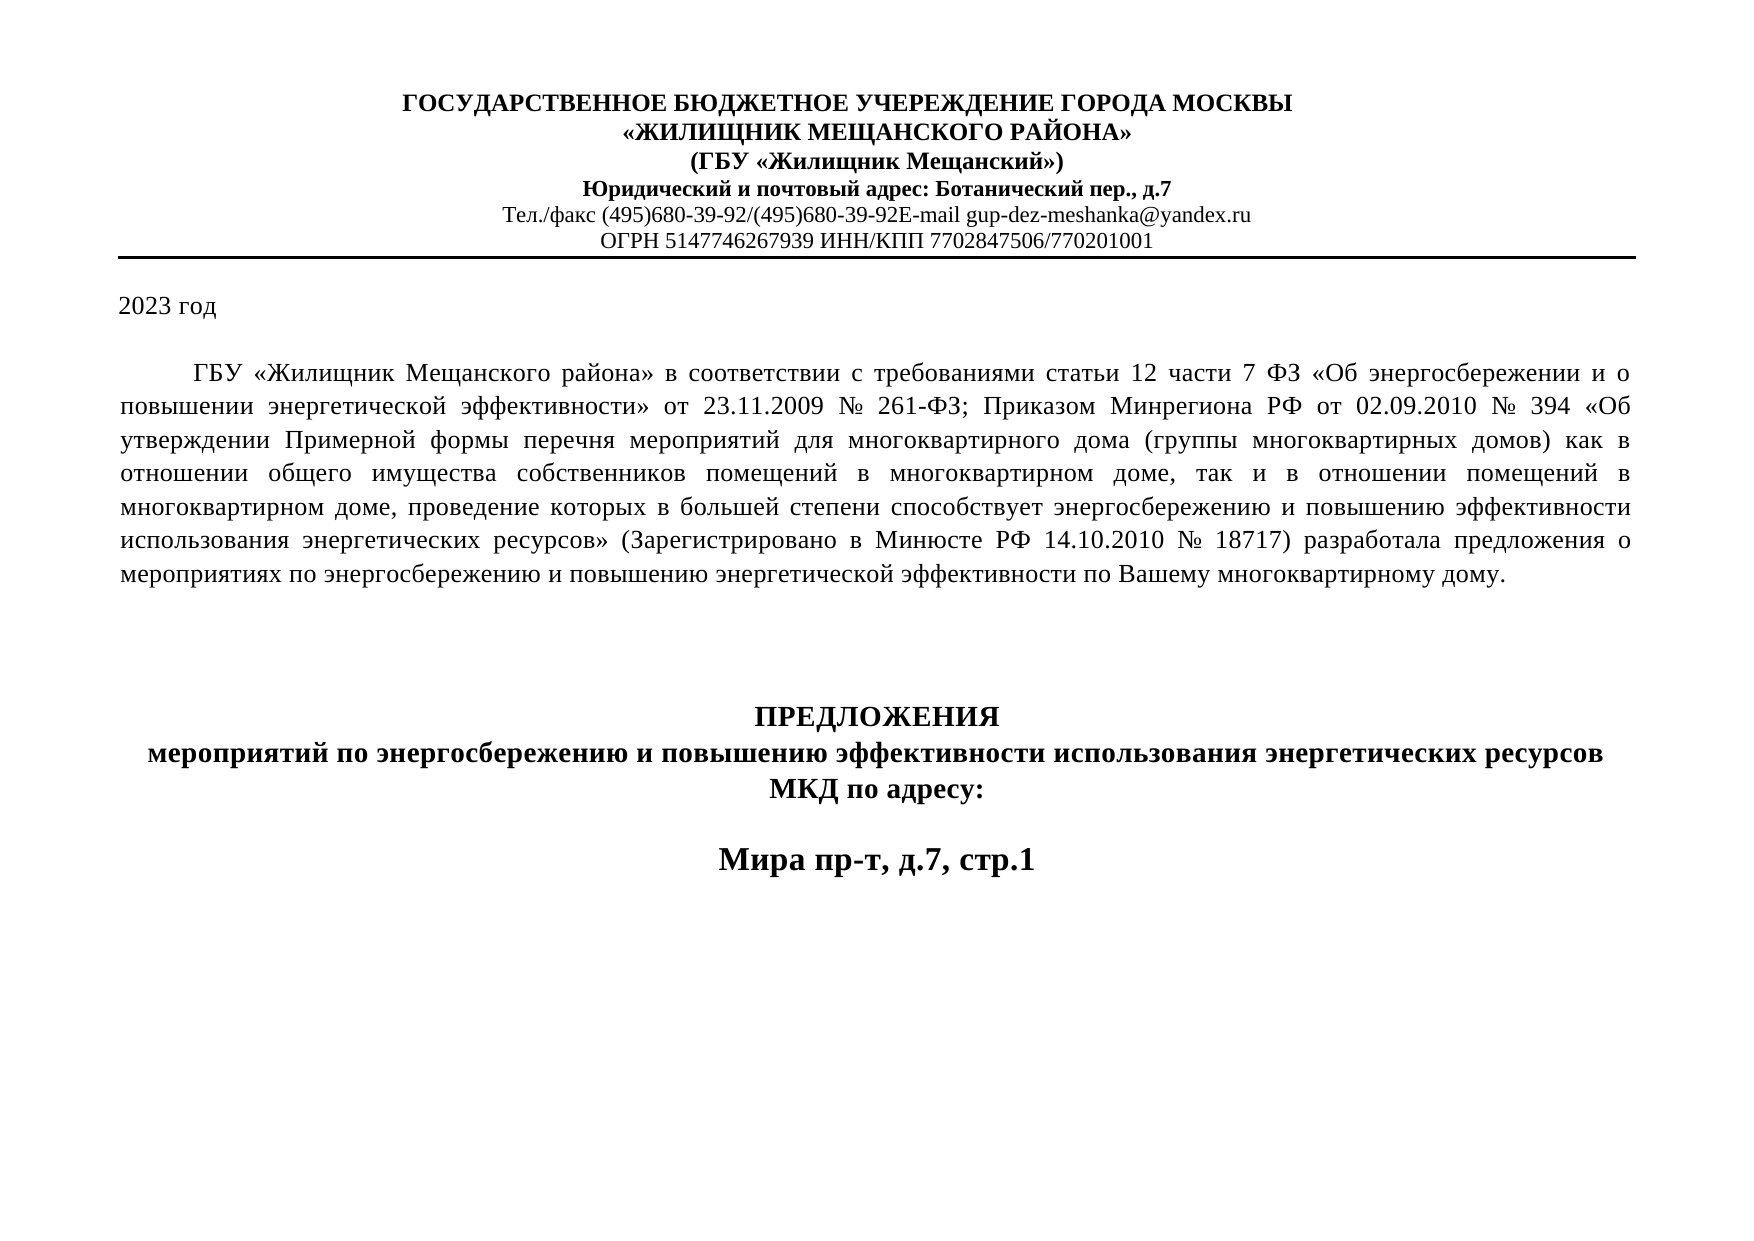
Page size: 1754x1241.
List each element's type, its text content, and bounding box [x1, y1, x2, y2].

text мероприятий по энергосбережению и повышению эффективности использования энергетических ресурсов МКД по адресу: [118, 733, 1636, 806]
text Тел./факс (495)680-39-92/(495)680-39-92E-mail gup-dez-meshanka@yandex.ru [118, 201, 1636, 227]
text ОГРН 5147746267939 ИНН/КПП 7702847506/770201001 [118, 227, 1636, 256]
text 2023 год [118, 287, 1634, 321]
text Юридический и почтовый адрес: Ботанический пер., д.7 [118, 175, 1636, 201]
text Мира пр-т, д.7, стр.1 [118, 842, 1636, 878]
text (ГБУ «Жилищник Мещанский») [118, 146, 1636, 175]
text ПРЕДЛОЖЕНИЯ [118, 697, 1636, 733]
text «ЖИЛИЩНИК МЕЩАНСКОГО РАЙОНА» [118, 117, 1636, 146]
text ГОСУДАРСТВЕННОЕ БЮДЖЕТНОЕ УЧЕРЕЖДЕНИЕ ГОРОДА МОСКВЫ [59, 88, 1636, 117]
text ГБУ «Жилищник Мещанского района» в соответствии с требованиями статьи 12 части 7 ФЗ «Об энергосбережении и о повышении энергетической эффективности» от 23.11.2009 № 261-ФЗ; Приказом Минрегиона РФ от 02.09.2010 № 394 «Об утверждении Примерной формы перечня мероприятий для многоквартирного дома (группы многоквартирных домов) как в отношении общего имущества собственников помещений в многоквартирном доме, так и в отношении помещений в многоквартирном доме, проведение которых в большей степени способствует энергосбережению и повышению эффективности использования энергетических ресурсов» (Зарегистрировано в Минюсте РФ 14.10.2010 № 18717) разработала предложения о мероприятиях по энергосбережению и повышению энергетической эффективности по Вашему многоквартирному дому. [120, 354, 1634, 589]
